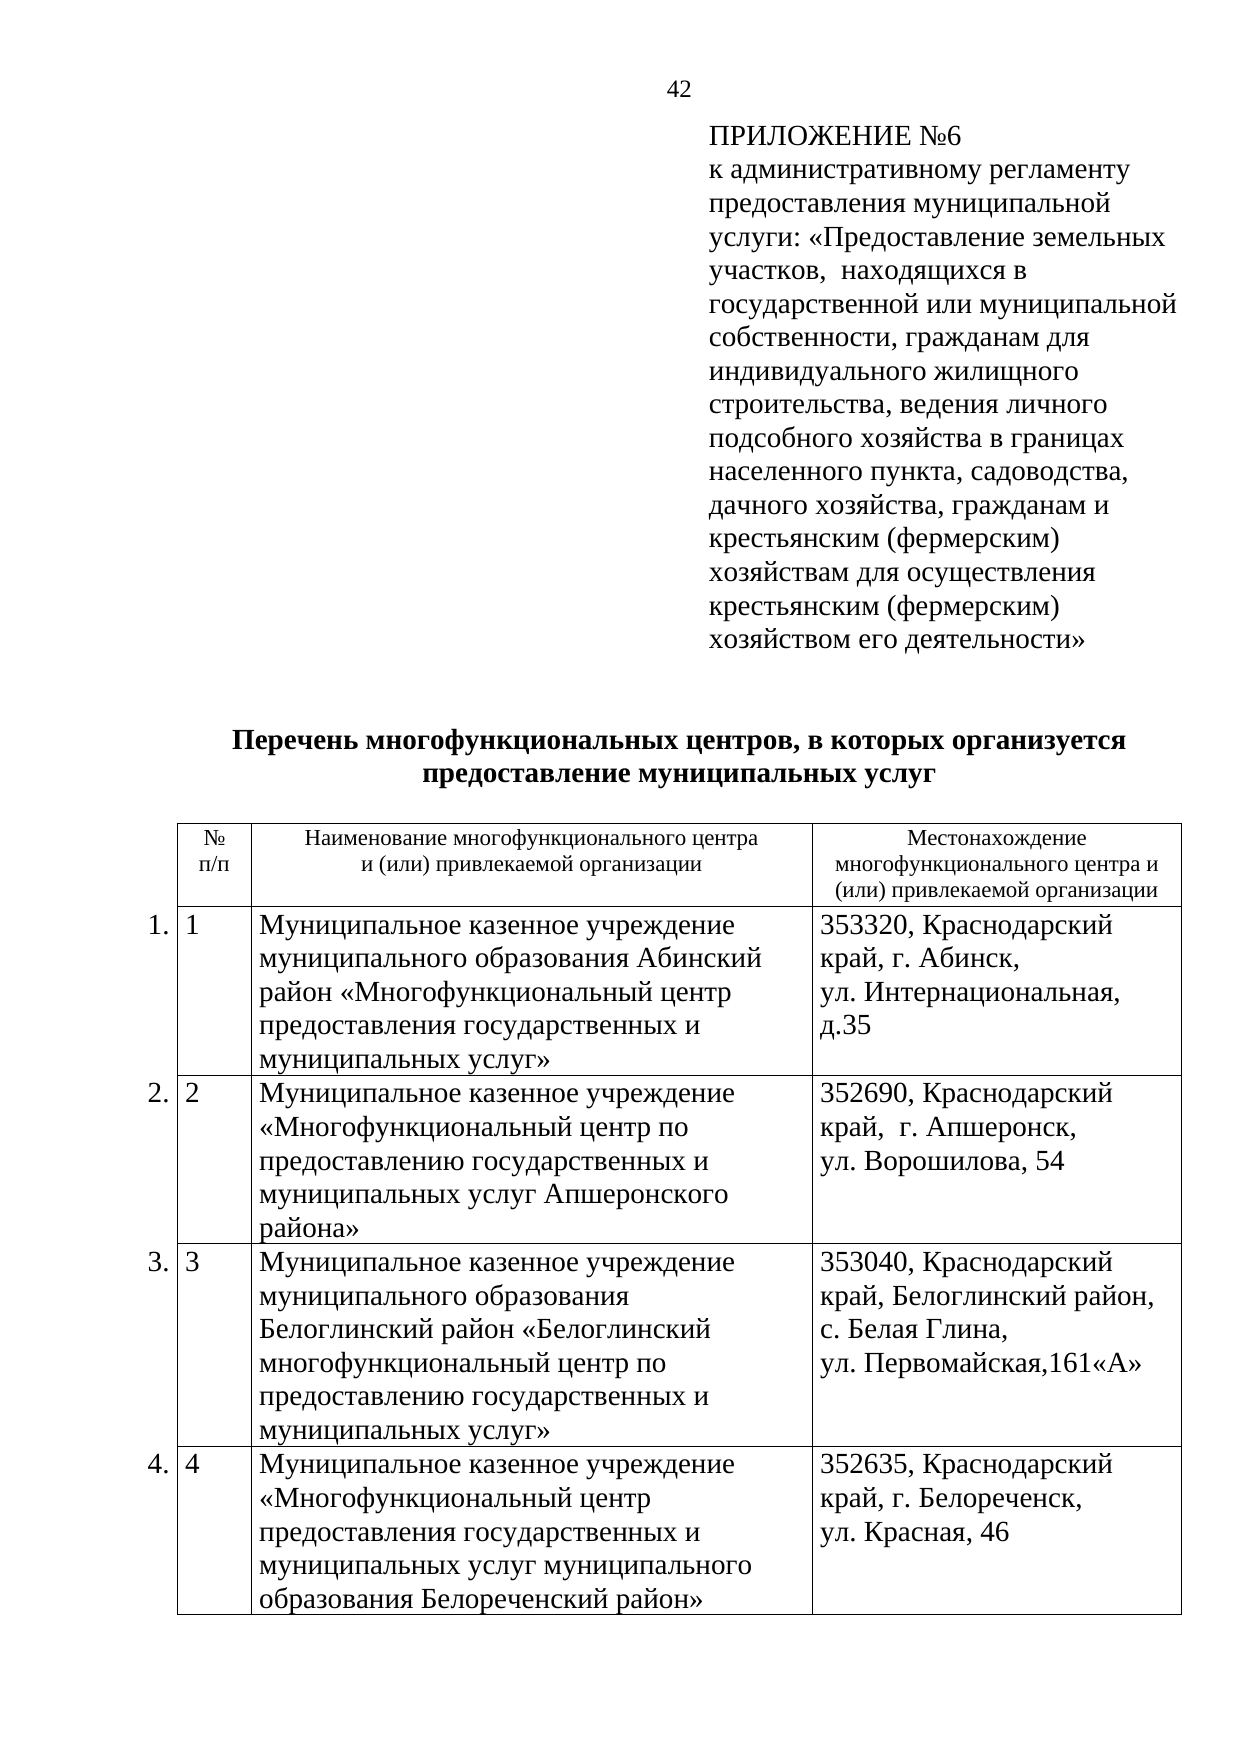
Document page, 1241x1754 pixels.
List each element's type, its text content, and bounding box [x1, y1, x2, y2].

table_cell 352690, Краснодарский край, г. Апшеронск, ул. Ворошилова, 54 [813, 1076, 1181, 1243]
table_cell Муниципальное казенное учреждение «Многофункциональный центр по предоставлению государственных и муниципальных услуг Апшеронского района» [252, 1076, 812, 1243]
table_cell 352635, Краснодарский край, г. Белореченск, ул. Красная, 46 [813, 1447, 1181, 1614]
table_cell 353320, Краснодарский край, г. Абинск, ул. Интернациональная, д.35 [813, 907, 1181, 1074]
table_header Местонахождение многофункционального центра и (или) привлекаемой организации [813, 824, 1181, 906]
table_cell Муниципальное казенное учреждение муниципального образования Абинский район «Многофункциональный центр предоставления государственных и муниципальных услуг» [252, 907, 812, 1074]
table_cell 4 [178, 1447, 251, 1614]
text Перечень многофункциональных центров, в которых организуется предоставление муниципальных услуг [177, 722, 1181, 789]
text к административному регламенту [709, 152, 1181, 185]
table_cell 1 [178, 907, 251, 1074]
table_cell Муниципальное казенное учреждение муниципального образования Белоглинский район «Белоглинский многофункциональный центр по предоставлению государственных и муниципальных услуг» [252, 1244, 812, 1446]
table_cell 2 [178, 1076, 251, 1243]
table_cell 3 [178, 1244, 251, 1446]
text ПРИЛОЖЕНИЕ №6 [709, 118, 1181, 152]
table_cell Муниципальное казенное учреждение «Многофункциональный центр предоставления государственных и муниципальных услуг муниципального образования Белореченский район» [252, 1447, 812, 1614]
table_cell 353040, Краснодарский край, Белоглинский район, с. Белая Глина, ул. Первомайская,161«А» [813, 1244, 1181, 1446]
table_header № п/п [178, 824, 251, 906]
text предоставления муниципальной услуги: «Предоставление земельных участков, находящихся в государственной или муниципальной собственности, гражданам для индивидуального жилищного строительства, ведения личного подсобного хозяйства в границах населенного пункта, садоводства, дачного хозяйства, гражданам и крестьянским (фермерским) хозяйствам для осуществления крестьянским (фермерским) хозяйством его деятельности» [709, 185, 1181, 655]
table_header Наименование многофункционального центра и (или) привлекаемой организации [252, 824, 812, 906]
